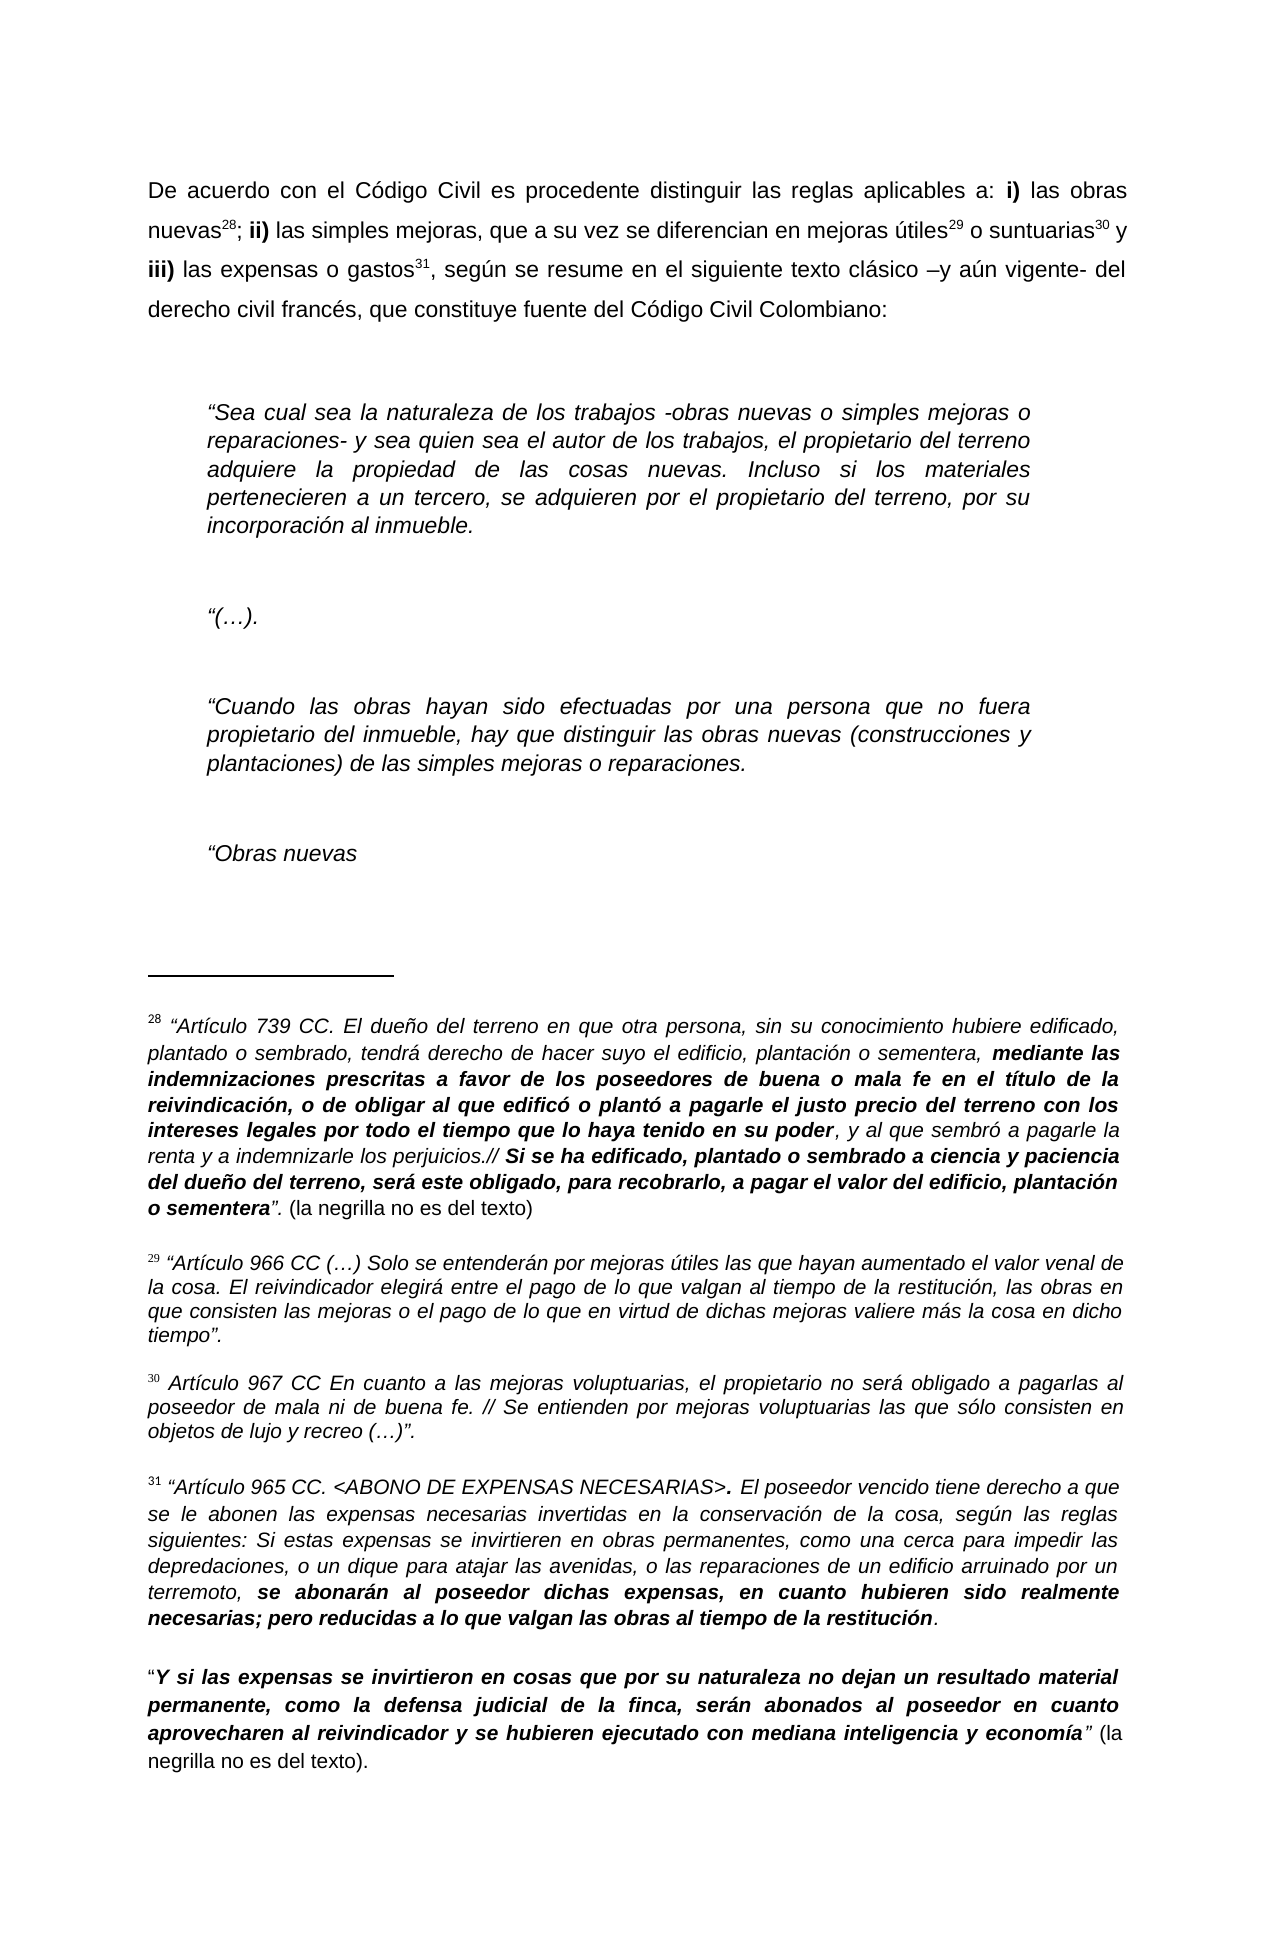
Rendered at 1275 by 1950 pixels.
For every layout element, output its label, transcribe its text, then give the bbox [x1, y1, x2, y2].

text “Obras nuevas [207, 840, 1033, 866]
text “(…). [207, 603, 1033, 629]
text “Sea cual sea la naturaleza de los trabajos -obras nuevas o simples mejoras o reparaciones- y sea quien sea el autor de los trabajos, el propietario del terreno adquiere la propiedad de las cosas nuevas. Incluso si los materiales pertenecieren a un tercero, se adquieren por el propietario del terreno, por su incorporación al inmueble. [207, 399, 1033, 539]
text “Cuando las obras hayan sido efectuadas por una persona que no fuera propietario del inmueble, hay que distinguir las obras nuevas (construcciones y plantaciones) de las simples mejoras o reparaciones. [207, 693, 1033, 776]
text De acuerdo con el Código Civil es procedente distinguir las reglas aplicables a: i) las obras nuevas; ii) las simples mejoras, que a su vez se diferencian en mejoras útiles o suntuarias y iii) las expensas o gastos, según se resume en el siguiente texto clásico –y aún vigente- del derecho civil francés, que constituye fuente del Código Civil Colombiano: [148, 177, 1127, 322]
